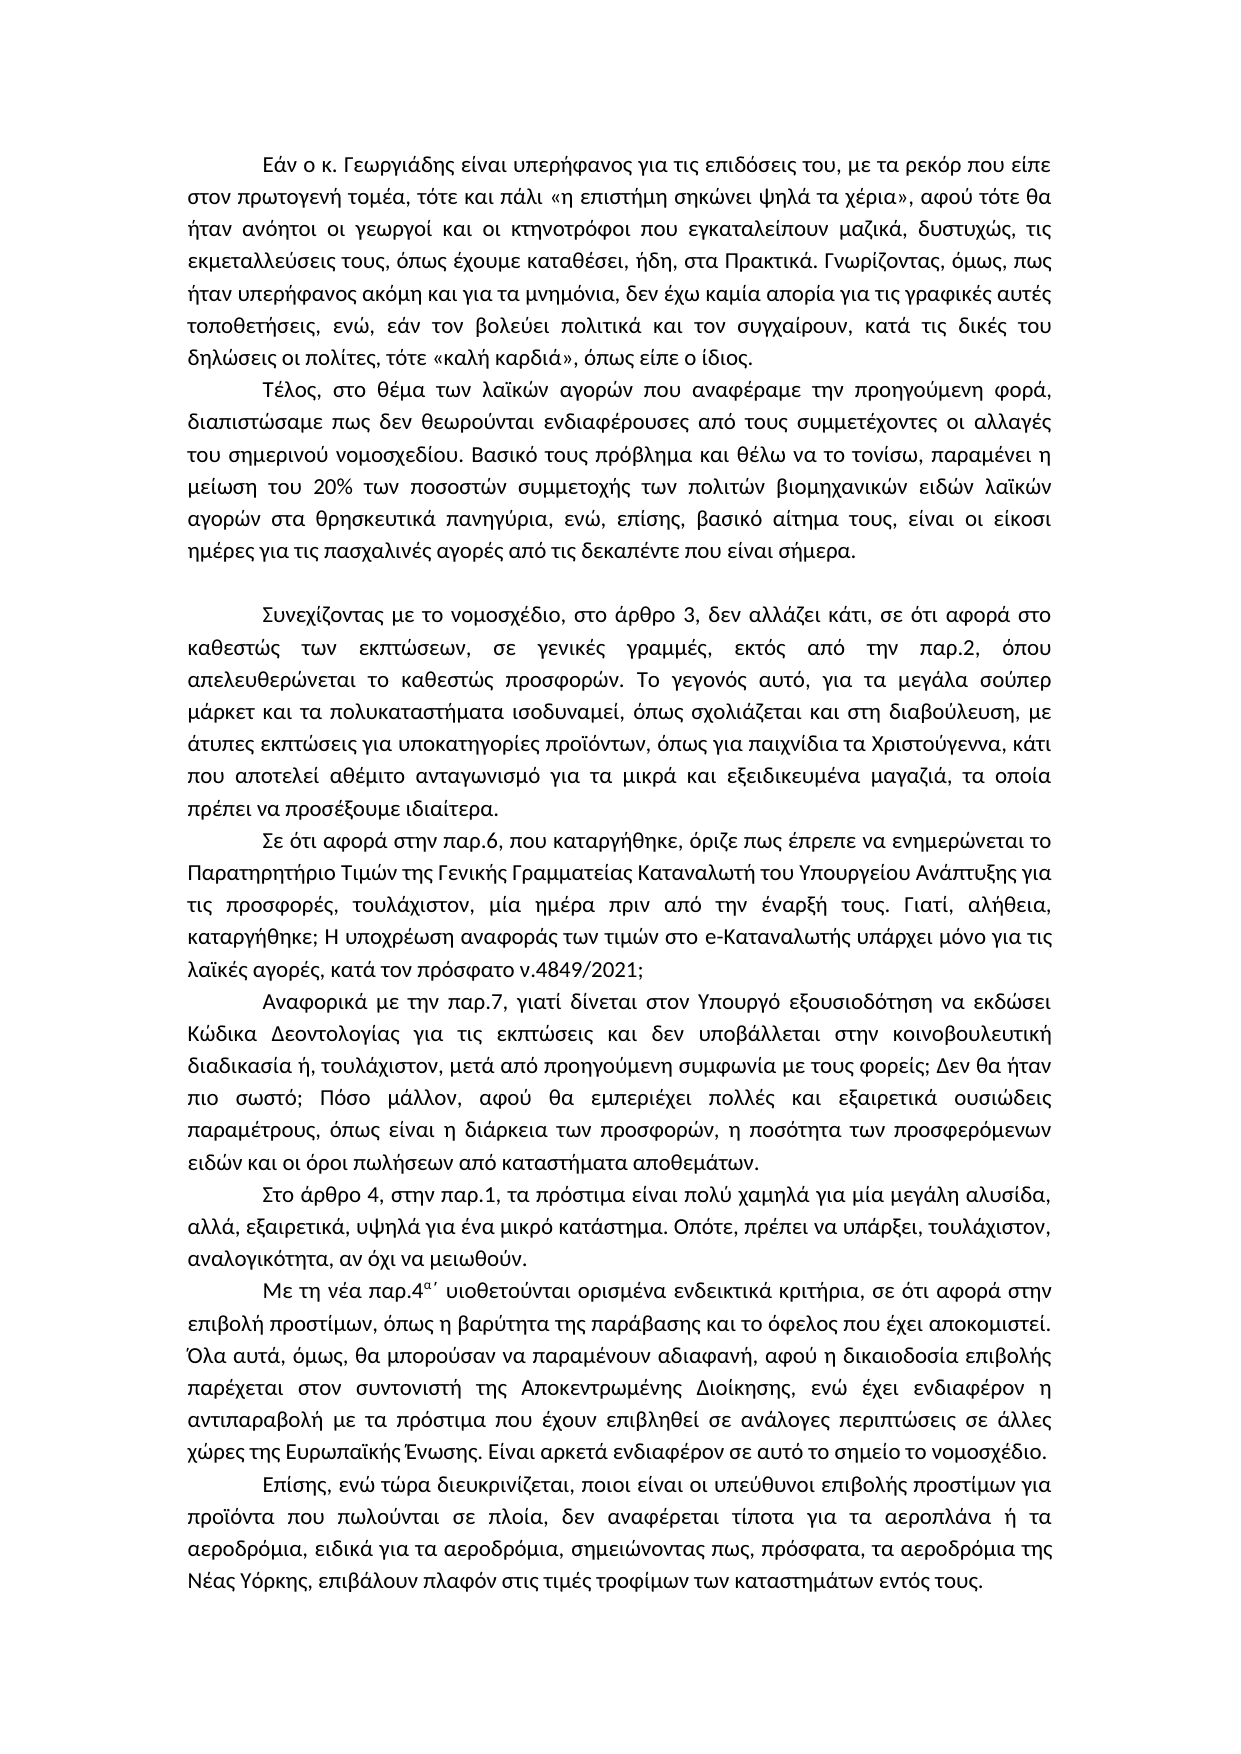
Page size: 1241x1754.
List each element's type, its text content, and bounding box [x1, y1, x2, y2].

text Αναφορικά με την παρ.7, γιατί δίνεται στον Υπουργό εξουσιοδότηση να εκδώσει Κώδικα Δεοντολογίας για τις εκπτώσεις και δεν υποβάλλεται στην κοινοβουλευτική διαδικασία ή, τουλάχιστον, μετά από προηγούμενη συμφωνία με τους φορείς; Δεν θα ήταν πιο σωστό; Πόσο μάλλον, αφού θα εμπεριέχει πολλές και εξαιρετικά ουσιώδεις παραμέτρους, όπως είναι η διάρκεια των προσφορών, η ποσότητα των προσφερόμενων ειδών και οι όροι πωλήσεων από καταστήματα αποθεμάτων. [187, 987, 1053, 1176]
text Με τη νέα παρ.4α΄ υιοθετούνται ορισμένα ενδεικτικά κριτήρια, σε ότι αφορά στην επιβολή προστίμων, όπως η βαρύτητα της παράβασης και το όφελος που έχει αποκομιστεί. Όλα αυτά, όμως, θα μπορούσαν να παραμένουν αδιαφανή, αφού η δικαιοδοσία επιβολής παρέχεται στον συντονιστή της Αποκεντρωμένης Διοίκησης, ενώ έχει ενδιαφέρον η αντιπαραβολή με τα πρόστιμα που έχουν επιβληθεί σε ανάλογες περιπτώσεις σε άλλες χώρες της Ευρωπαϊκής Ένωσης. Είναι αρκετά ενδιαφέρον σε αυτό το σημείο το νομοσχέδιο. [187, 1277, 1053, 1466]
text Σε ότι αφορά στην παρ.6, που καταργήθηκε, όριζε πως έπρεπε να ενημερώνεται το Παρατηρητήριο Τιμών της Γενικής Γραμματείας Καταναλωτή του Υπουργείου Ανάπτυξης για τις προσφορές, τουλάχιστον, μία ημέρα πριν από την έναρξή τους. Γιατί, αλήθεια, καταργήθηκε; Η υποχρέωση αναφοράς των τιμών στο e-Καταναλωτής υπάρχει μόνο για τις λαϊκές αγορές, κατά τον πρόσφατο ν.4849/2021; [187, 826, 1053, 983]
text Εάν ο κ. Γεωργιάδης είναι υπερήφανος για τις επιδόσεις του, με τα ρεκόρ που είπε στον πρωτογενή τομέα, τότε και πάλι «η επιστήμη σηκώνει ψηλά τα χέρια», αφού τότε θα ήταν ανόητοι οι γεωργοί και οι κτηνοτρόφοι που εγκαταλείπουν μαζικά, δυστυχώς, τις εκμεταλλεύσεις τους, όπως έχουμε καταθέσει, ήδη, στα Πρακτικά. Γνωρίζοντας, όμως, πως ήταν υπερήφανος ακόμη και για τα μνημόνια, δεν έχω καμία απορία για τις γραφικές αυτές τοποθετήσεις, ενώ, εάν τον βολεύει πολιτικά και τον συγχαίρουν, κατά τις δικές του δηλώσεις οι πολίτες, τότε «καλή καρδιά», όπως είπε ο ίδιος. [187, 150, 1053, 371]
text Επίσης, ενώ τώρα διευκρινίζεται, ποιοι είναι οι υπεύθυνοι επιβολής προστίμων για προϊόντα που πωλούνται σε πλοία, δεν αναφέρεται τίποτα για τα αεροπλάνα ή τα αεροδρόμια, ειδικά για τα αεροδρόμια, σημειώνοντας πως, πρόσφατα, τα αεροδρόμια της Νέας Υόρκης, επιβάλουν πλαφόν στις τιμές τροφίμων των καταστημάτων εντός τους. [187, 1470, 1053, 1594]
text Τέλος, στο θέμα των λαϊκών αγορών που αναφέραμε την προηγούμενη φορά, διαπιστώσαμε πως δεν θεωρούνται ενδιαφέρουσες από τους συμμετέχοντες οι αλλαγές του σημερινού νομοσχεδίου. Βασικό τους πρόβλημα και θέλω να το τονίσω, παραμένει η μείωση του 20% των ποσοστών συμμετοχής των πολιτών βιομηχανικών ειδών λαϊκών αγορών στα θρησκευτικά πανηγύρια, ενώ, επίσης, βασικό αίτημα τους, είναι οι είκοσι ημέρες για τις πασχαλινές αγορές από τις δεκαπέντε που είναι σήμερα. [187, 375, 1053, 564]
text Στο άρθρο 4, στην παρ.1, τα πρόστιμα είναι πολύ χαμηλά για μία μεγάλη αλυσίδα, αλλά, εξαιρετικά, υψηλά για ένα μικρό κατάστημα. Οπότε, πρέπει να υπάρξει, τουλάχιστον, αναλογικότητα, αν όχι να μειωθούν. [187, 1180, 1053, 1272]
text Συνεχίζοντας με το νομοσχέδιο, στο άρθρο 3, δεν αλλάζει κάτι, σε ότι αφορά στο καθεστώς των εκπτώσεων, σε γενικές γραμμές, εκτός από την παρ.2, όπου απελευθερώνεται το καθεστώς προσφορών. Το γεγονός αυτό, για τα μεγάλα σούπερ μάρκετ και τα πολυκαταστήματα ισοδυναμεί, όπως σχολιάζεται και στη διαβούλευση, με άτυπες εκπτώσεις για υποκατηγορίες προϊόντων, όπως για παιχνίδια τα Χριστούγεννα, κάτι που αποτελεί αθέμιτο ανταγωνισμό για τα μικρά και εξειδικευμένα μαγαζιά, τα οποία πρέπει να προσέξουμε ιδιαίτερα. [187, 601, 1053, 822]
